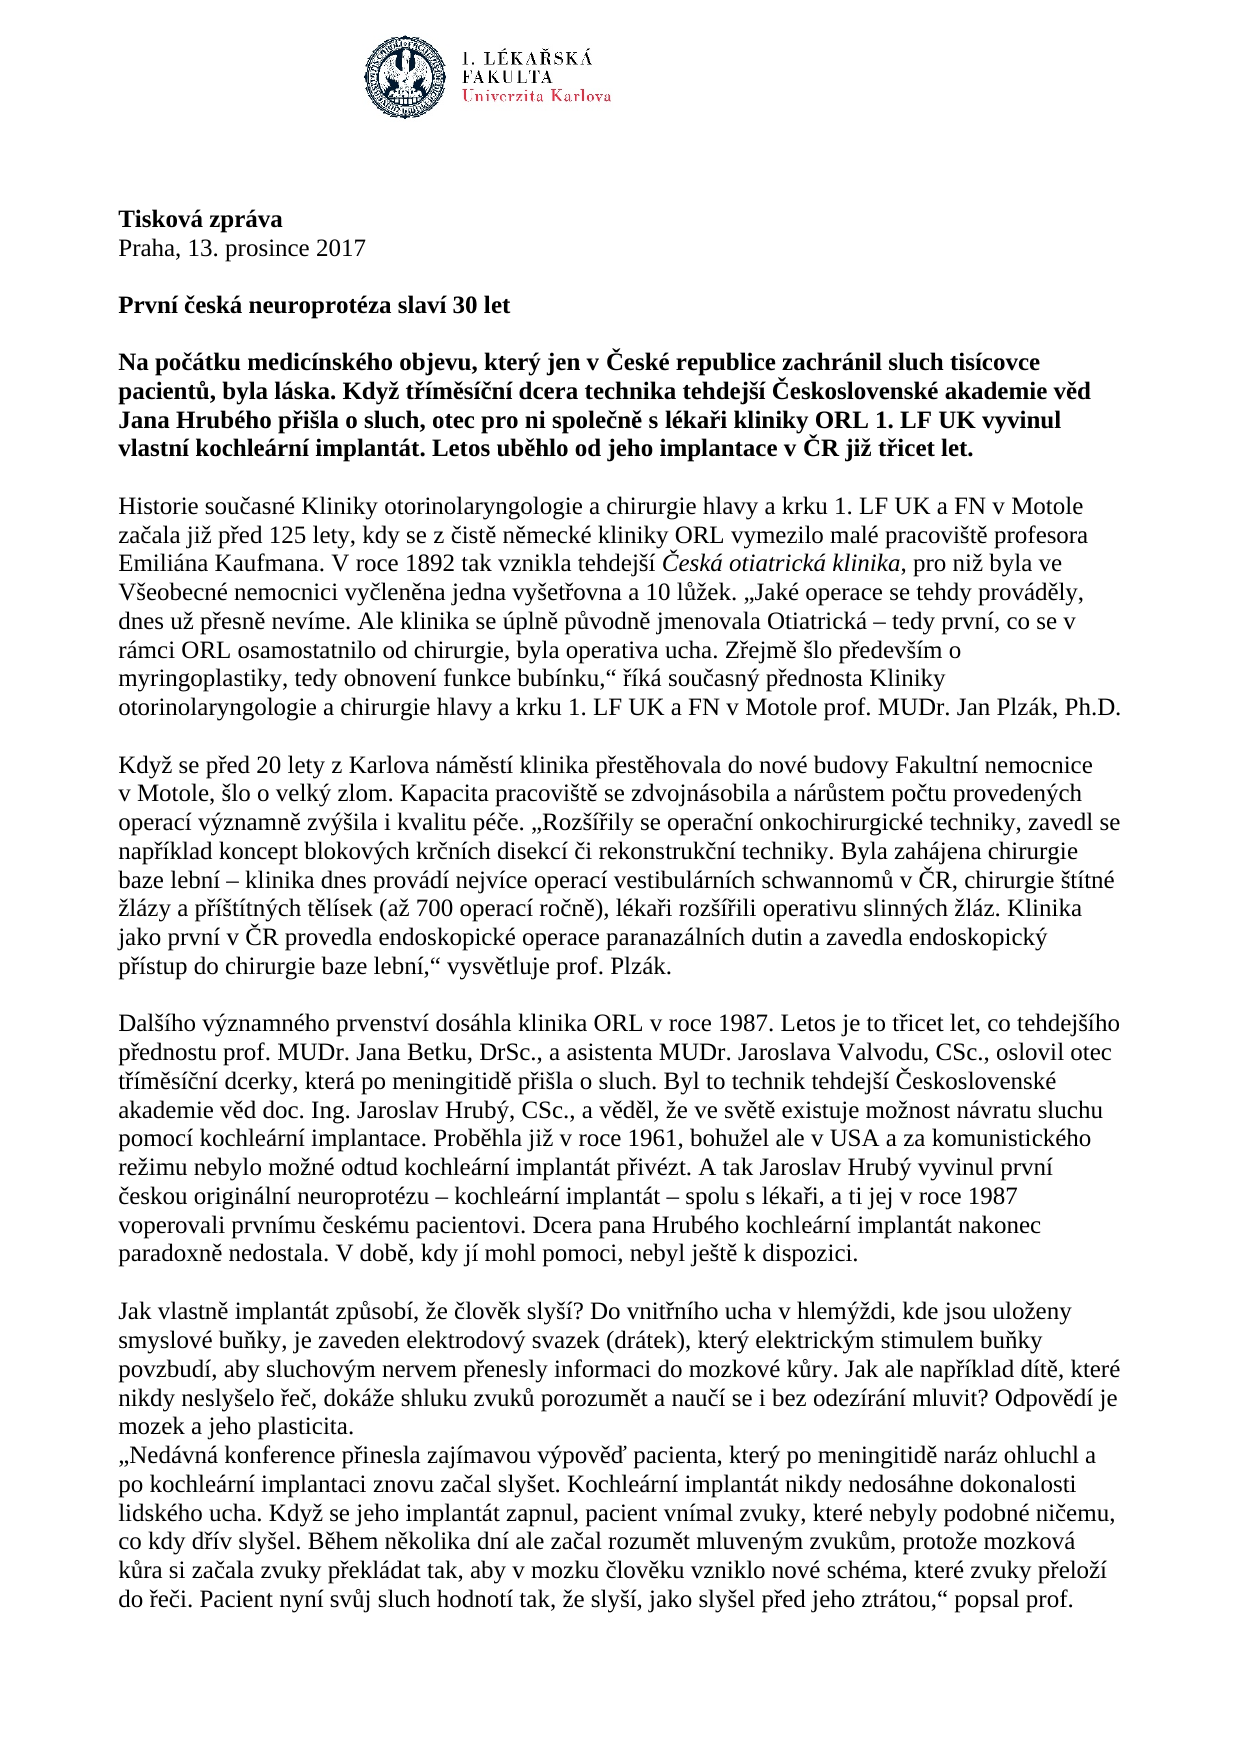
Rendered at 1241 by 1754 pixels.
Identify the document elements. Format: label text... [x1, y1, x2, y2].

text Na počátku medicínského objevu, který jen v České republice zachránil sluch tisícovce pacientů, byla láska. Když tříměsíční dcera technika tehdejší Československé akademie věd Jana Hrubého přišla o sluch, otec pro ni společně s lékaři kliniky ORL 1. LF UK vyvinul vlastní kochleární implantát. Letos uběhlo od jeho implantace v ČR již třicet let. [118, 347, 1122, 462]
text Historie současné Kliniky otorinolaryngologie a chirurgie hlavy a krku 1. LF UK a FN v Motole začala již před 125 lety, kdy se z čistě německé kliniky ORL vymezilo malé pracoviště profesora Emiliána Kaufmana. V roce 1892 tak vznikla tehdejší Česká otiatrická klinika, pro niž byla ve Všeobecné nemocnici vyčleněna jedna vyšetřovna a 10 lůžek. „Jaké operace se tehdy prováděly, dnes už přesně nevíme. Ale klinika se úplně původně jmenovala Otiatrická – tedy první, co se v rámci ORL osamostatnilo od chirurgie, byla operativa ucha. Zřejmě šlo především o myringoplastiky, tedy obnovení funkce bubínku,“ říká současný přednosta Kliniky otorinolaryngologie a chirurgie hlavy a krku 1. LF UK a FN v Motole prof. MUDr. Jan Plzák, Ph.D. [118, 491, 1122, 721]
text Praha, 13. prosince 2017 [118, 233, 1122, 262]
text Když se před 20 lety z Karlova náměstí klinika přestěhovala do nové budovy Fakultní nemocnice v Motole, šlo o velký zlom. Kapacita pracoviště se zdvojnásobila a nárůstem počtu provedených operací významně zvýšila i kvalitu péče. „Rozšířily se operační onkochirurgické techniky, zavedl se například koncept blokových krčních disekcí či rekonstrukční techniky. Byla zahájena chirurgie baze lební – klinika dnes provádí nejvíce operací vestibulárních schwannomů v ČR, chirurgie štítné žlázy a příštítných tělísek (až 700 operací ročně), lékaři rozšířili operativu slinných žláz. Klinika jako první v ČR provedla endoskopické operace paranazálních dutin a zavedla endoskopický přístup do chirurgie baze lební,“ vysvětluje prof. Plzák. Dalšího významného prvenství dosáhla klinika ORL v roce 1987. Letos je to třicet let, co tehdejšího přednostu prof. MUDr. Jana Betku, DrSc., a asistenta MUDr. Jaroslava Valvodu, CSc., oslovil otec tříměsíční dcerky, která po meningitidě přišla o sluch. Byl to technik tehdejší Československé akademie věd doc. Ing. Jaroslav Hrubý, CSc., a věděl, že ve světě existuje možnost návratu sluchu pomocí kochleární implantace. Proběhla již v roce 1961, bohužel ale v USA a za komunistického režimu nebylo možné odtud kochleární implantát přivézt. A tak Jaroslav Hrubý vyvinul první českou originální neuroprotézu – kochleární implantát – spolu s lékaři, a ti jej v roce 1987 voperovali prvnímu českému pacientovi. Dcera pana Hrubého kochleární implantát nakonec paradoxně nedostala. V době, kdy jí mohl pomoci, nebyl ještě k dispozici. [118, 750, 1122, 1267]
text První česká neuroprotéza slaví 30 let [118, 290, 1122, 318]
text Tisková zpráva [118, 204, 1122, 233]
picture [340, 11, 648, 142]
